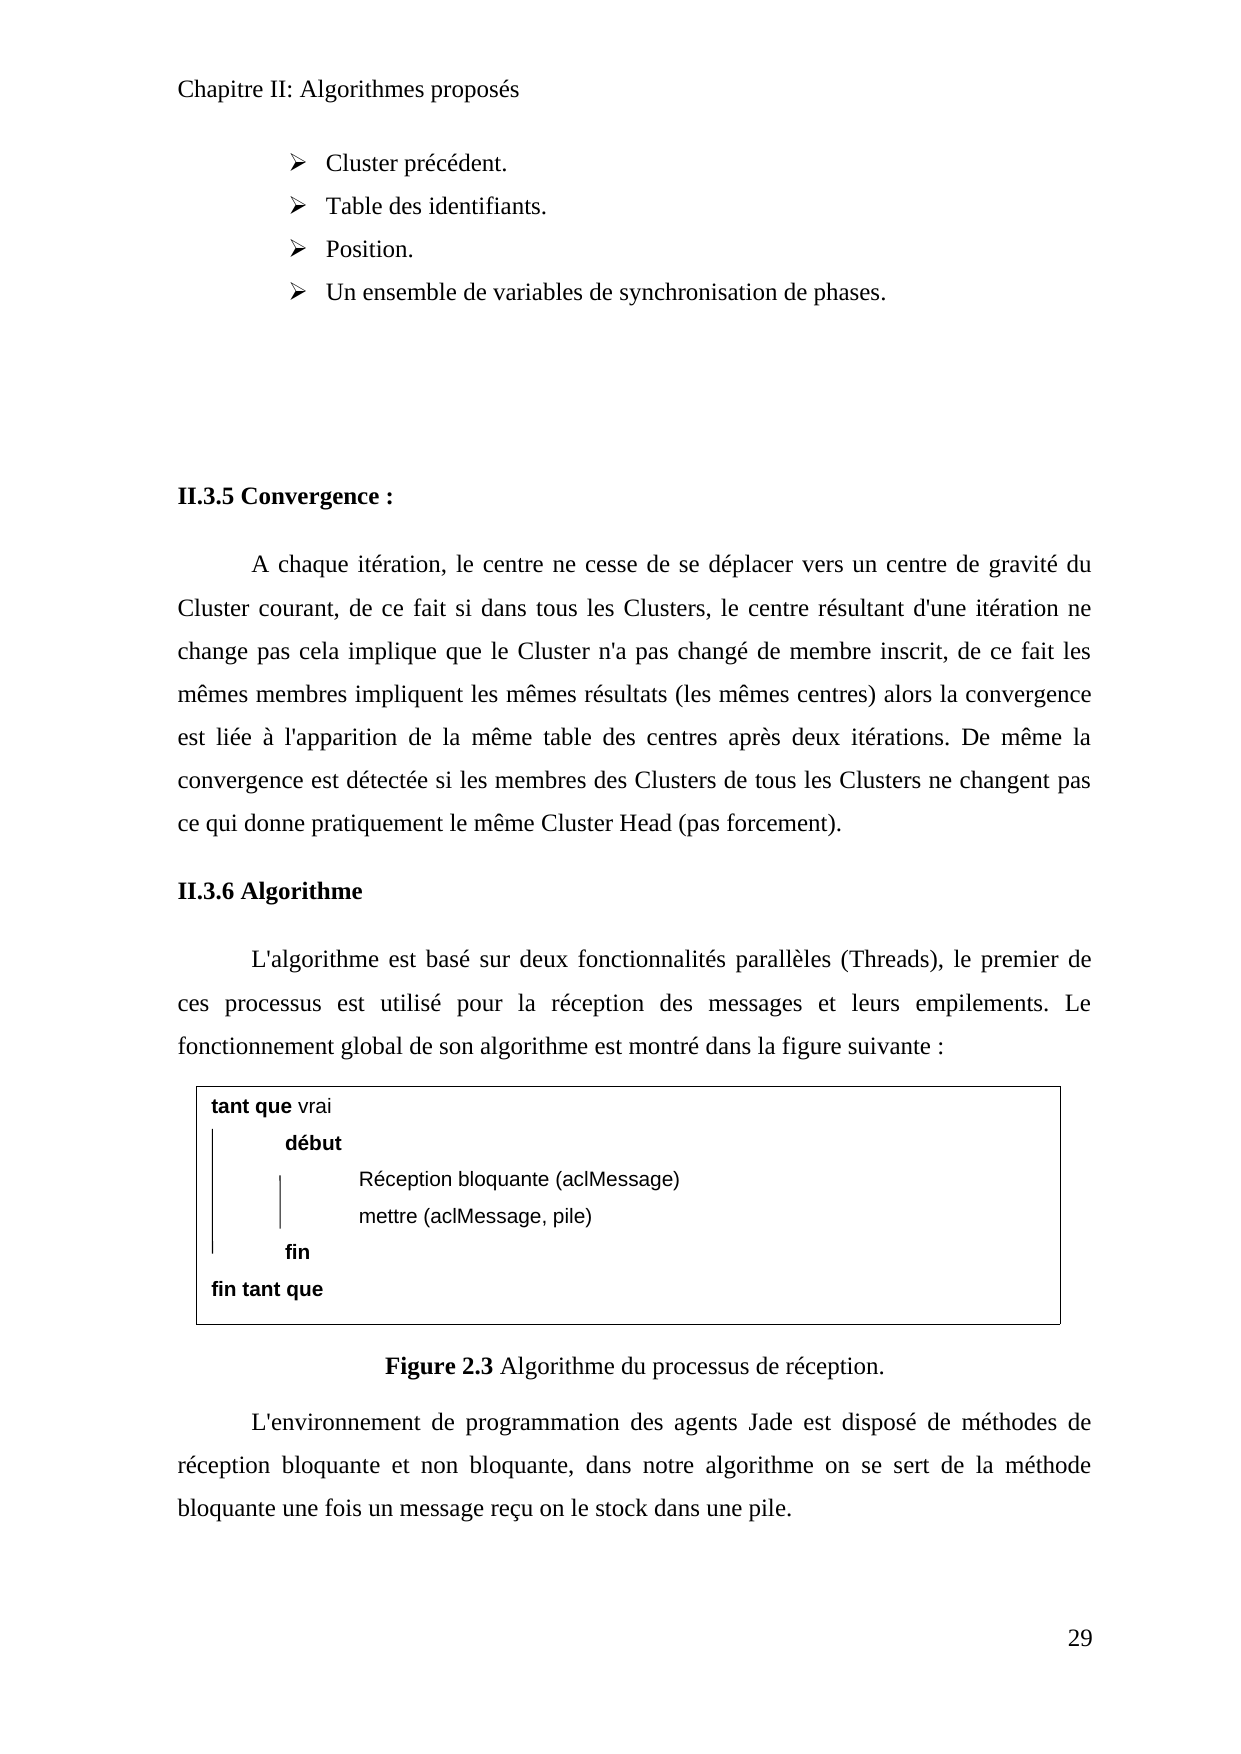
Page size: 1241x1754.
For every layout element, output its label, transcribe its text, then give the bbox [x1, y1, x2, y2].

subtitle II.3.6 Algorithme [177, 876, 1092, 905]
list Table des identifiants. [288, 191, 1092, 219]
text L'environnement de programmation des agents Jade est disposé de méthodes de réception bloquante et non bloquante, dans notre algorithme on se sert de la méthode bloquante une fois un message reçu on le stock dans une pile. [177, 1407, 1092, 1522]
subtitle II.3.5 Convergence : [177, 481, 1092, 510]
text L'algorithme est basé sur deux fonctionnalités parallèles (Threads), le premier de ces processus est utilisé pour la réception des messages et leurs empilements. Le fonctionnement global de son algorithme est montré dans la figure suivante : [177, 944, 1092, 1059]
text A chaque itération, le centre ne cesse de se déplacer vers un centre de gravité du Cluster courant, de ce fait si dans tous les Clusters, le centre résultant d'une itération ne change pas cela implique que le Cluster n'a pas changé de membre inscrit, de ce fait les mêmes membres impliquent les mêmes résultats (les mêmes centres) alors la convergence est liée à l'apparition de la même table des centres après deux itérations. De même la convergence est détectée si les membres des Clusters de tous les Clusters ne changent pas ce qui donne pratiquement le même Cluster Head (pas forcement). [177, 549, 1092, 837]
list Un ensemble de variables de synchronisation de phases. [288, 277, 1092, 306]
list Cluster précédent. [288, 148, 1092, 176]
list Position. [288, 234, 1092, 263]
text Figure 2.3 Algorithme du processus de réception. [177, 1351, 1092, 1380]
